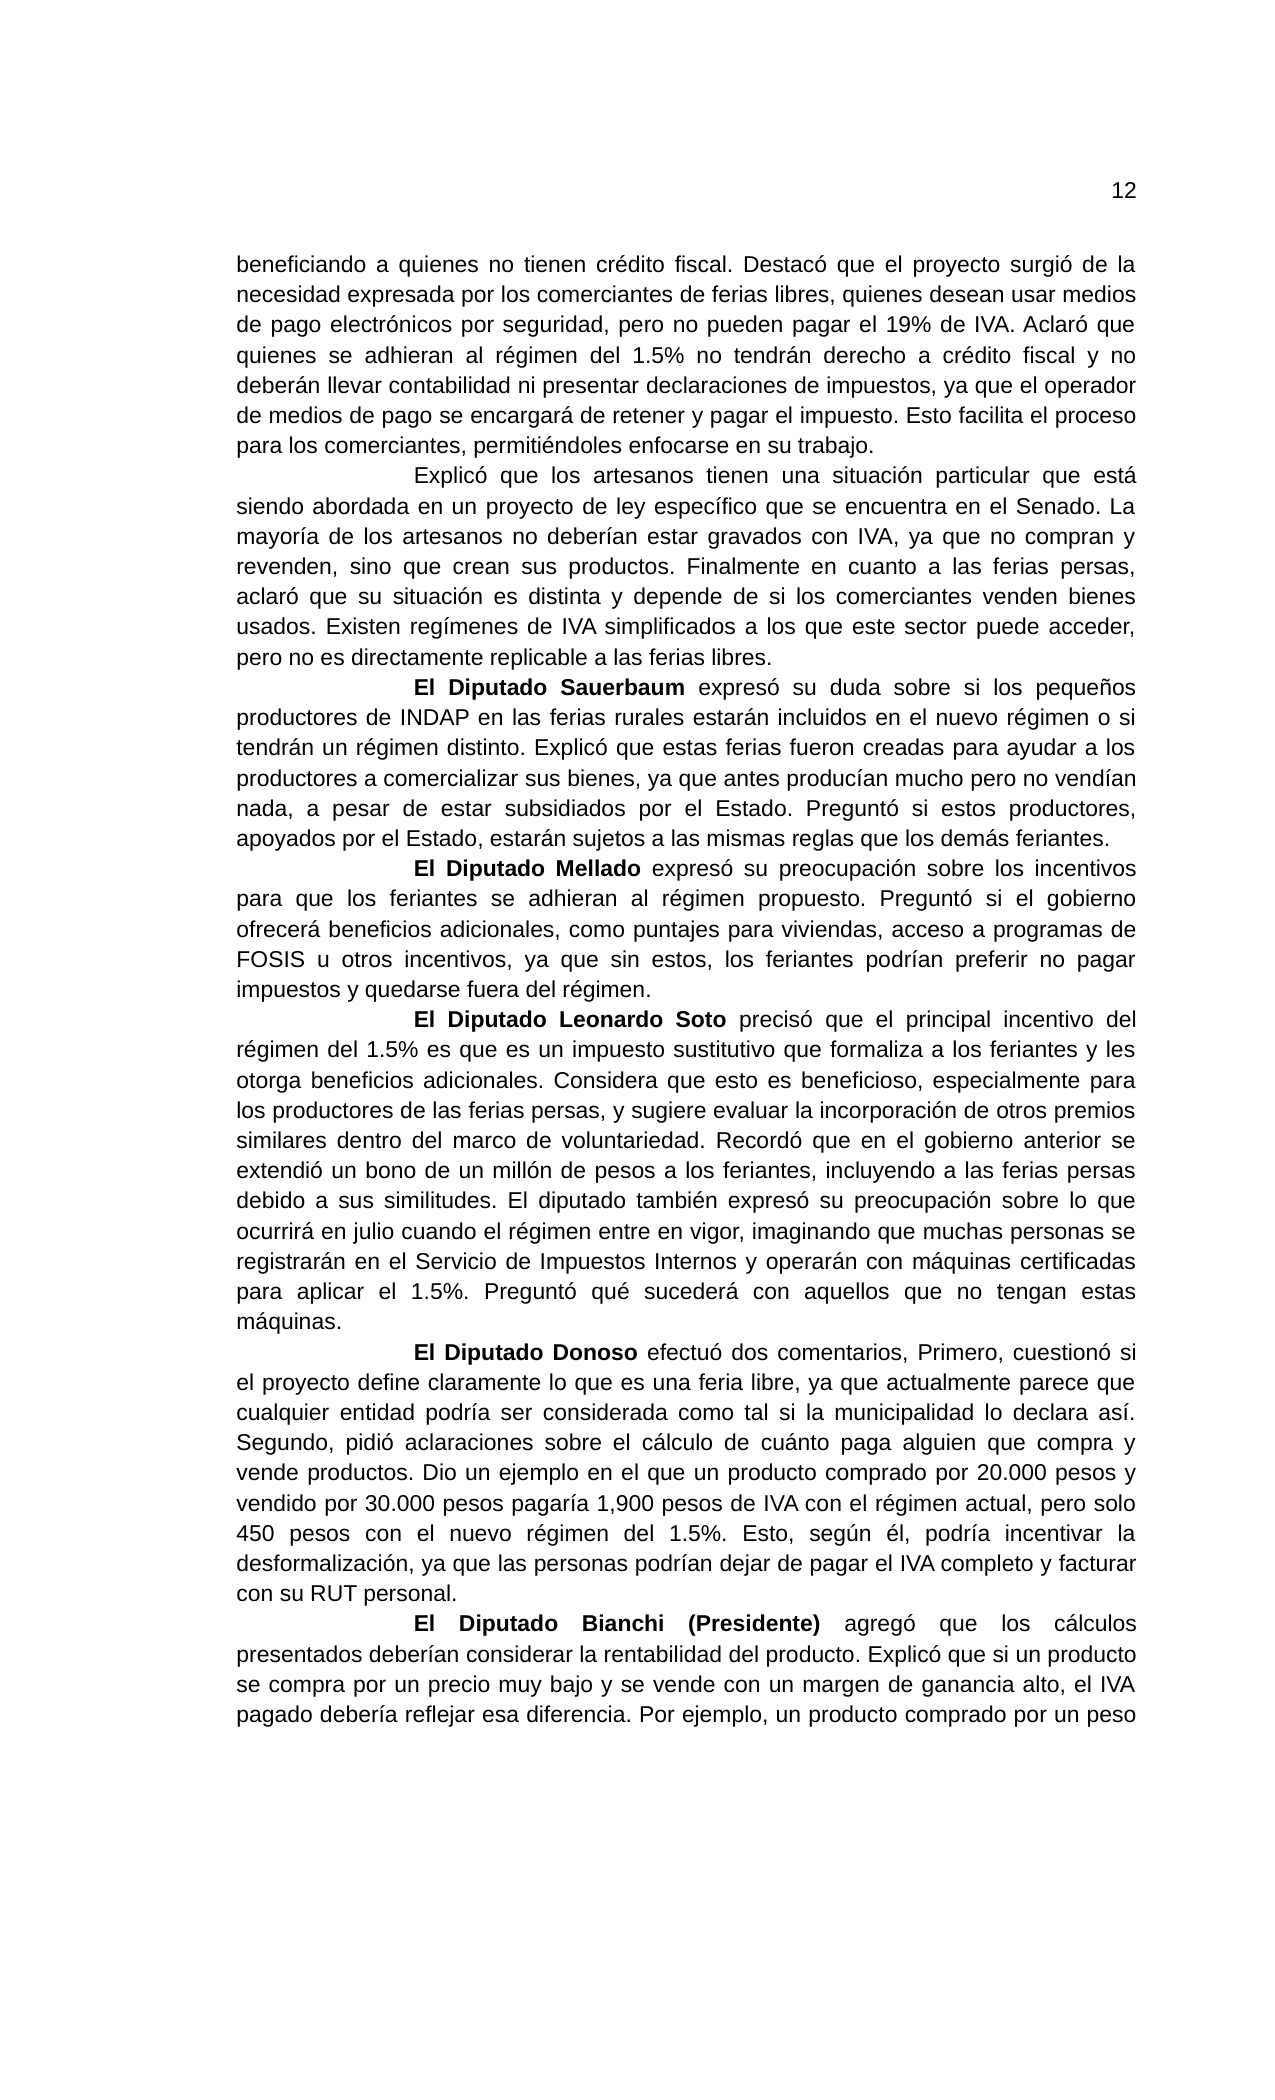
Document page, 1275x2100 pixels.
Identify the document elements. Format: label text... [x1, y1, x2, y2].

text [236, 251, 1137, 459]
text El Diputado Sauerbaum expresó su duda sobre si los pequeños productores de INDAP en las ferias rurales estarán incluidos en el nuevo régimen o si tendrán un régimen distinto. Explicó que estas ferias fueron creadas para ayudar a los productores a comercializar sus bienes, ya que antes producían mucho pero no vendían nada, a pesar de estar subsidiados por el Estado. Preguntó si estos productores, apoyados por el Estado, estarán sujetos a las mismas reglas que los demás feriantes. [236, 674, 1137, 851]
text El Diputado Donoso efectuó dos comentarios, Primero, cuestionó si el proyecto define claramente lo que es una feria libre, ya que actualmente parece que cualquier entidad podría ser considerada como tal si la municipalidad lo declara así. Segundo, pidió aclaraciones sobre el cálculo de cuánto paga alguien que compra y vende productos. Dio un ejemplo en el que un producto comprado por 20.000 pesos y vendido por 30.000 pesos pagaría 1,900 pesos de IVA con el régimen actual, pero solo 450 pesos con el nuevo régimen del 1.5%. Esto, según él, podría incentivar la desformalización, ya que las personas podrían dejar de pagar el IVA completo y facturar con su RUT personal. [236, 1338, 1137, 1607]
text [236, 1610, 1137, 1727]
text Explicó que los artesanos tienen una situación particular que está siendo abordada en un proyecto de ley específico que se encuentra en el Senado. La mayoría de los artesanos no deberían estar gravados con IVA, ya que no compran y revenden, sino que crean sus productos. Finalmente en cuanto a las ferias persas, aclaró que su situación es distinta y depende de si los comerciantes venden bienes usados. Existen regímenes de IVA simplificados a los que este sector puede acceder, pero no es directamente replicable a las ferias libres. [236, 462, 1137, 670]
text El Diputado Leonardo Soto precisó que el principal incentivo del régimen del 1.5% es que es un impuesto sustitutivo que formaliza a los feriantes y les otorga beneficios adicionales. Considera que esto es beneficioso, especialmente para los productores de las ferias persas, y sugiere evaluar la incorporación de otros premios similares dentro del marco de voluntariedad. Recordó que en el gobierno anterior se extendió un bono de un millón de pesos a los feriantes, incluyendo a las ferias persas debido a sus similitudes. El diputado también expresó su preocupación sobre lo que ocurrirá en julio cuando el régimen entre en vigor, imaginando que muchas personas se registrarán en el Servicio de Impuestos Internos y operarán con máquinas certificadas para aplicar el 1.5%. Preguntó qué sucederá con aquellos que no tengan estas máquinas. [236, 1006, 1137, 1335]
text El Diputado Mellado expresó su preocupación sobre los incentivos para que los feriantes se adhieran al régimen propuesto. Preguntó si el gobierno ofrecerá beneficios adicionales, como puntajes para viviendas, acceso a programas de FOSIS u otros incentivos, ya que sin estos, los feriantes podrían preferir no pagar impuestos y quedarse fuera del régimen. [236, 855, 1137, 1002]
